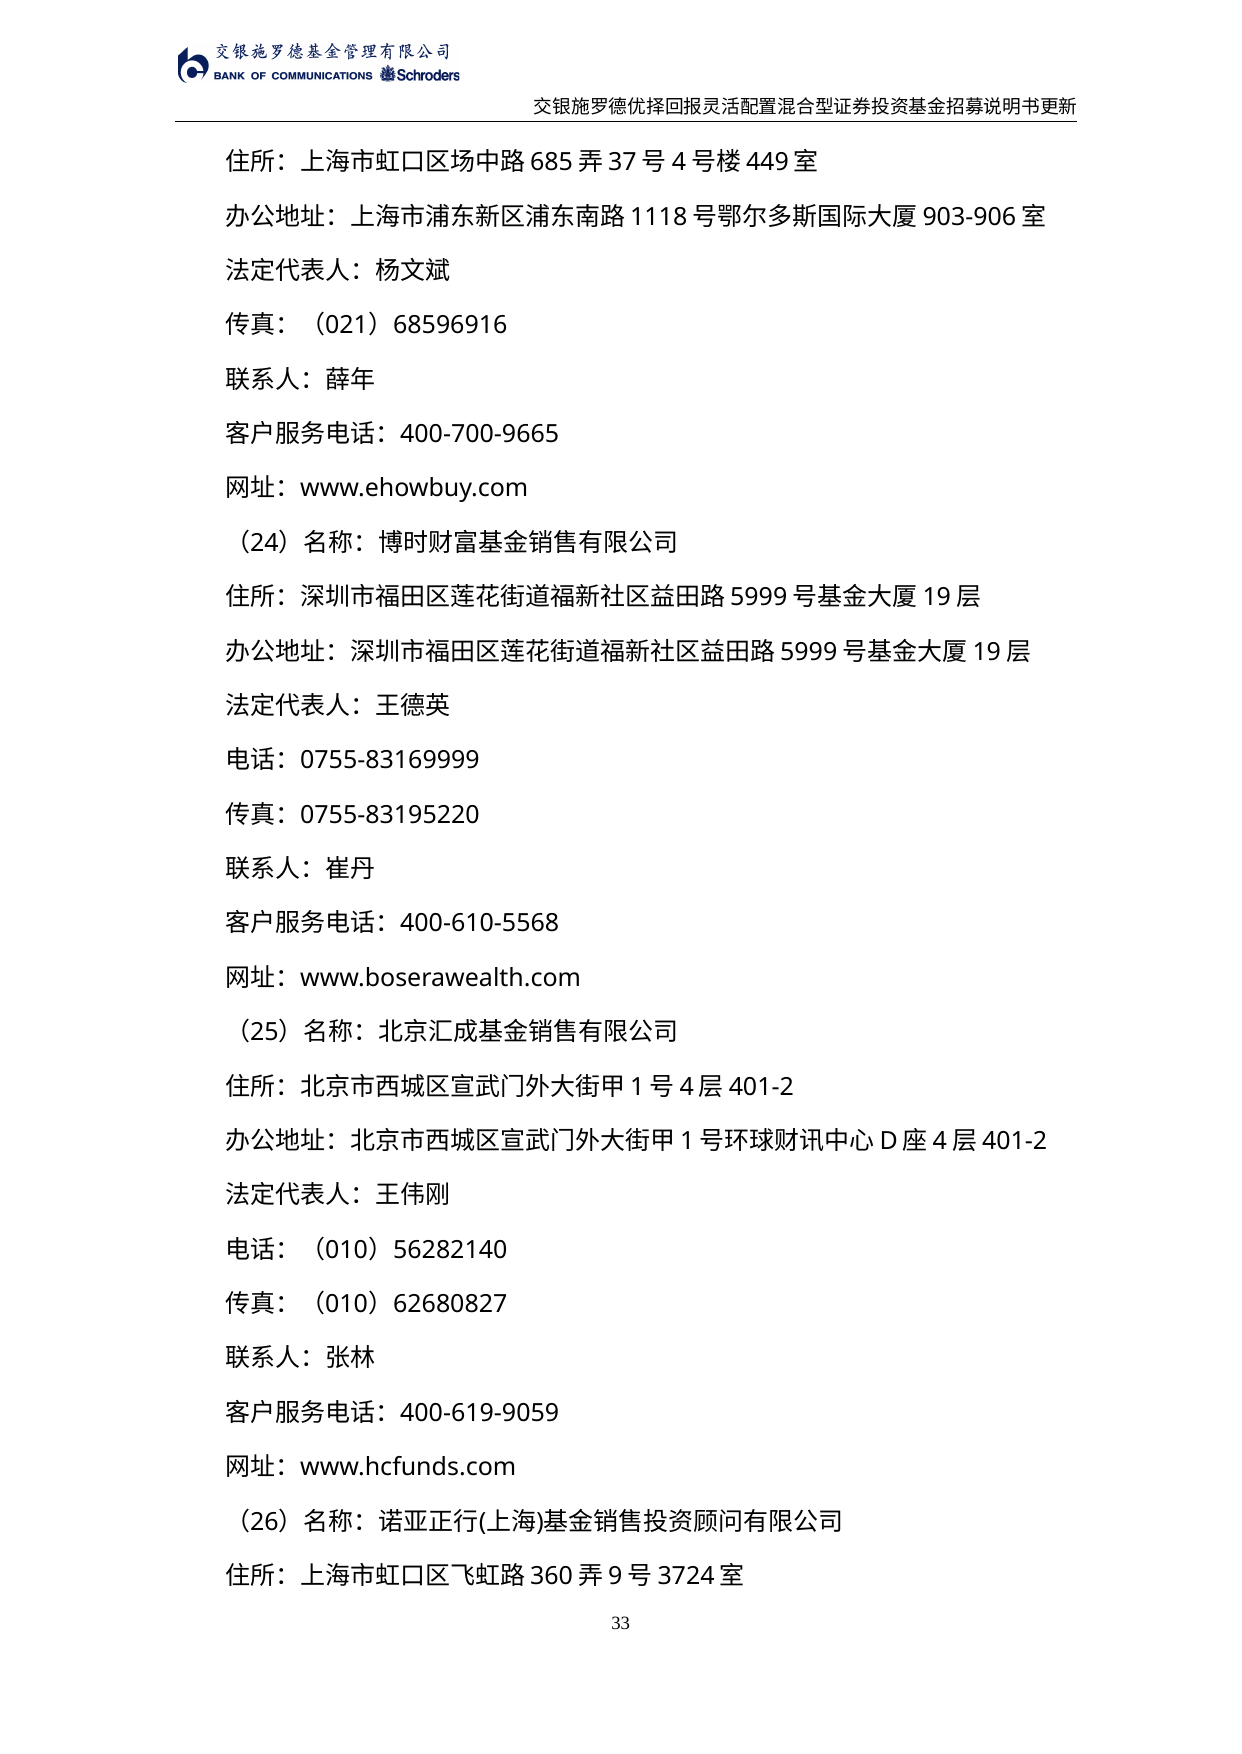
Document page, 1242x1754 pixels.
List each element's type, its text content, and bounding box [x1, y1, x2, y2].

text （24）名称：博时财富基金销售有限公司 [175, 522, 1077, 558]
picture [178, 43, 460, 83]
text 客户服务电话：400-619-9059 [175, 1392, 1077, 1428]
text 住所：北京市西城区宣武门外大街甲1号4层401-2 [175, 1066, 1077, 1102]
text 电话：（010）56282140 [175, 1229, 1077, 1265]
text 联系人：张林 [175, 1338, 1077, 1374]
text （26）名称：诺亚正行(上海)基金销售投资顾问有限公司 [175, 1501, 1077, 1537]
text 网址：www.ehowbuy.com [175, 468, 1077, 504]
text 传真：（010）62680827 [175, 1283, 1077, 1320]
text 法定代表人：王伟刚 [175, 1175, 1077, 1211]
text 传真：（021）68596916 [175, 305, 1077, 341]
text 住所：上海市虹口区飞虹路360弄9号3724室 [175, 1555, 1077, 1592]
text 客户服务电话：400-610-5568 [175, 903, 1077, 939]
text 住所：上海市虹口区场中路685弄37号4号楼449室 [175, 142, 1077, 178]
text 电话：0755-83169999 [175, 740, 1077, 776]
text 住所：深圳市福田区莲花街道福新社区益田路5999号基金大厦19层 [175, 577, 1077, 613]
text 法定代表人：杨文斌 [175, 250, 1077, 287]
text 传真：0755-83195220 [175, 794, 1077, 830]
text （25）名称：北京汇成基金销售有限公司 [175, 1012, 1077, 1048]
text 客户服务电话：400-700-9665 [175, 413, 1077, 450]
text 网址：www.hcfunds.com [175, 1447, 1077, 1483]
text 联系人：薛年 [175, 359, 1077, 395]
text 办公地址：深圳市福田区莲花街道福新社区益田路5999号基金大厦19层 [175, 631, 1077, 667]
text 办公地址：上海市浦东新区浦东南路1118号鄂尔多斯国际大厦903-906室 [175, 196, 1077, 232]
text 法定代表人：王德英 [175, 685, 1077, 722]
text 网址：www.boserawealth.com [175, 957, 1077, 993]
text 联系人：崔丹 [175, 848, 1077, 885]
text 办公地址：北京市西城区宣武门外大街甲1号环球财讯中心D座4层401-2 [175, 1120, 1077, 1157]
